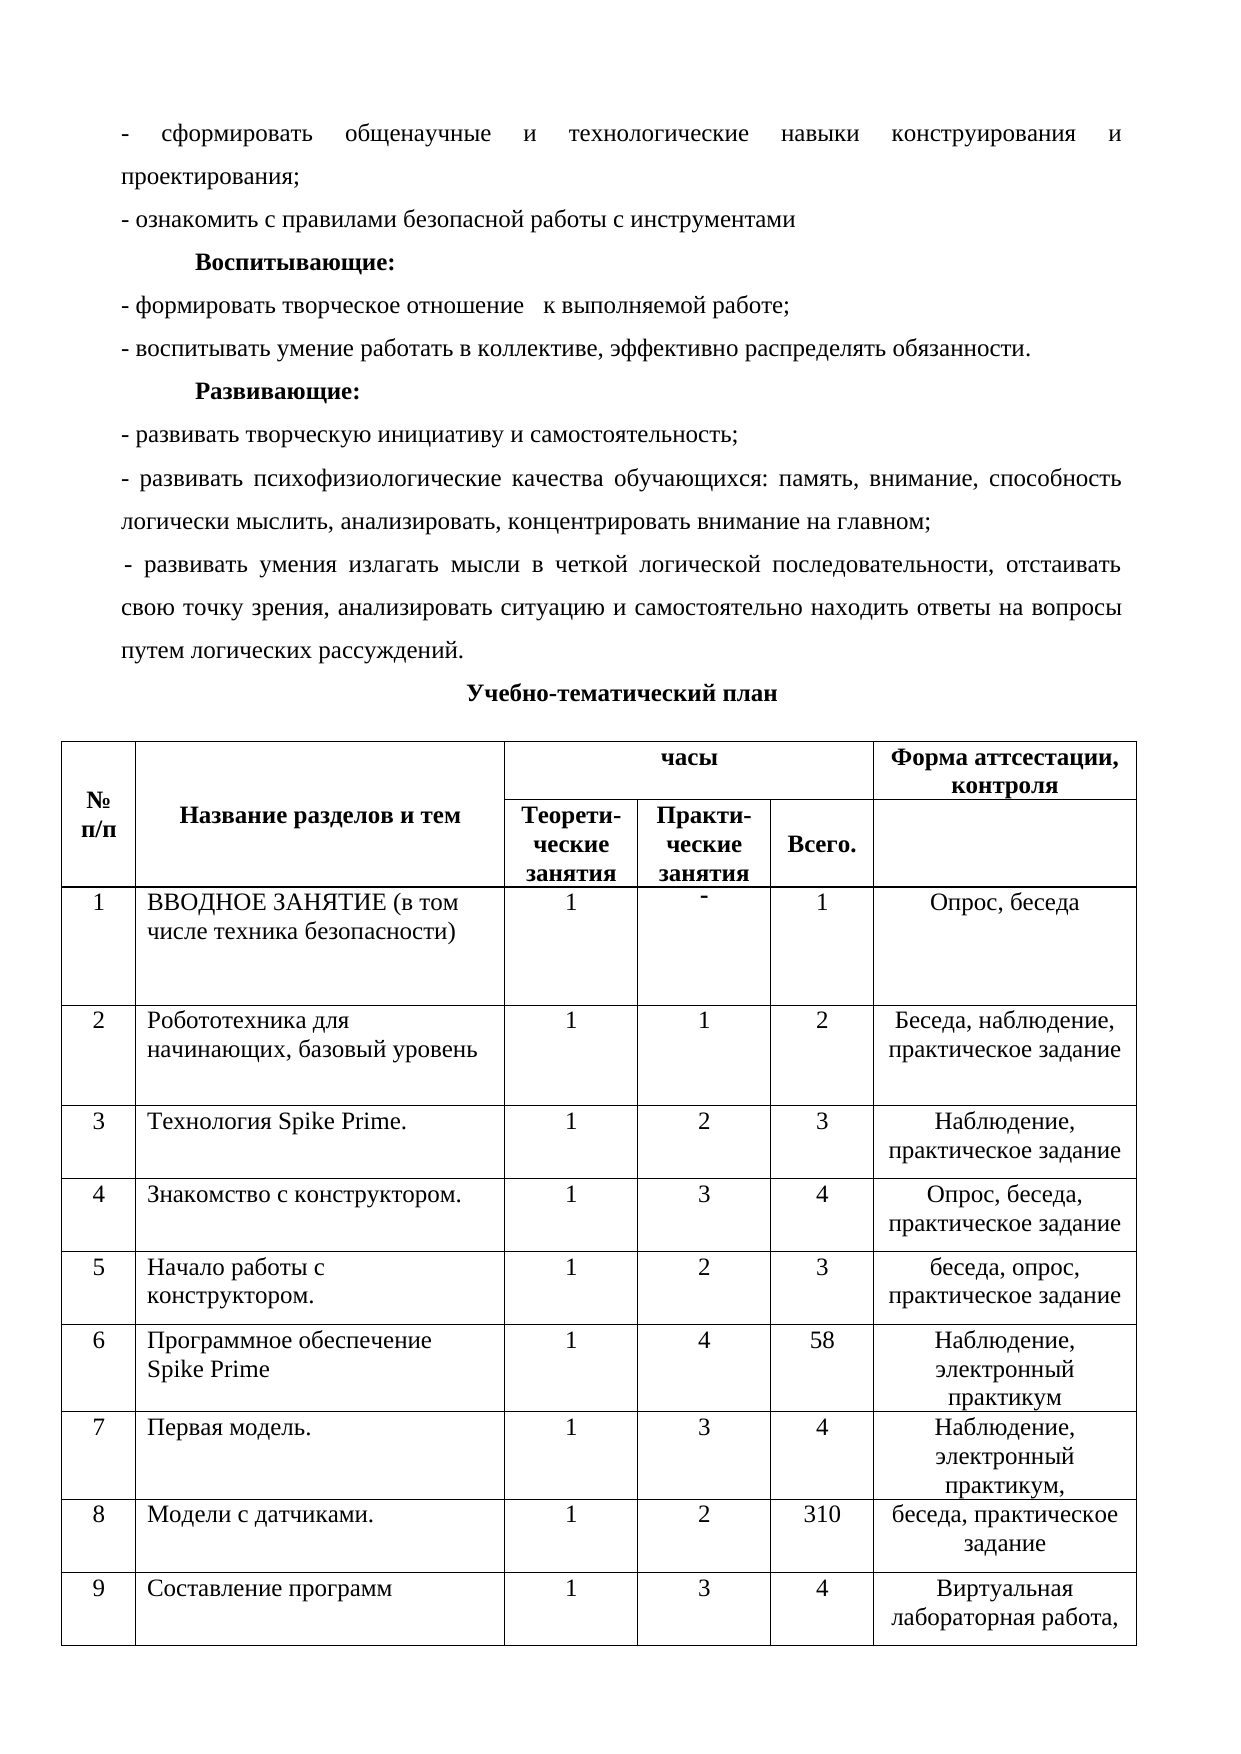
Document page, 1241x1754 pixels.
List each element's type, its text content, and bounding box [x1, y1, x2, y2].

table_cell беседа, опрос, практическое задание [874, 1252, 1136, 1324]
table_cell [136, 1573, 504, 1645]
table_cell [874, 800, 1136, 886]
text Воспитывающие: [121, 247, 1123, 276]
text - развивать умения излагать мысли в четкой логической последовательности, отстаивать свою точку зрения, анализировать ситуацию и самостоятельно находить ответы на вопросы путем логических рассуждений. [106, 549, 1123, 664]
table_cell Робототехника для начинающих, базовый уровень [136, 1006, 504, 1105]
table_cell 5 [62, 1252, 135, 1324]
table_cell Теорети-ческие занятия [505, 800, 637, 886]
table_cell 310 [771, 1500, 873, 1572]
table_cell Опрос, беседа, практическое задание [874, 1179, 1136, 1251]
table_cell 4 [771, 1573, 873, 1645]
table_cell Наблюдение, электронный практикум, [874, 1412, 1136, 1498]
table_cell 1 [505, 1252, 637, 1324]
table_header № п/п [62, 742, 135, 886]
table_cell Технология Spike Prime. [136, 1106, 504, 1178]
text - формировать творческое отношение к выполняемой работе; [121, 290, 1123, 319]
table_cell 1 [505, 1573, 637, 1645]
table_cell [874, 1573, 1136, 1645]
table_cell 1 [505, 1006, 637, 1105]
table_cell 1 [505, 888, 637, 1004]
table_cell 3 [771, 1252, 873, 1324]
table_cell 3 [771, 1106, 873, 1178]
table_cell 1 [505, 1325, 637, 1411]
table_cell 1 [638, 1006, 770, 1105]
text - развивать психофизиологические качества обучающихся: память, внимание, способность логически мыслить, анализировать, концентрировать внимание на главном; [121, 463, 1123, 534]
text - развивать творческую инициативу и самостоятельность; [121, 419, 1123, 448]
table_header Название разделов и тем [136, 742, 504, 886]
table_cell Программное обеспечение Spike Prime [136, 1325, 504, 1411]
text - ознакомить с правилами безопасной работы с инструментами [121, 204, 1123, 233]
table_cell Знакомство с конструктором. [136, 1179, 504, 1251]
table_cell [638, 888, 770, 1004]
table_cell 1 [62, 888, 135, 1004]
table_cell 2 [638, 1500, 770, 1572]
table_cell Наблюдение, электронный практикум [874, 1325, 1136, 1411]
table_cell 4 [638, 1325, 770, 1411]
text Учебно-тематический план [121, 678, 1123, 707]
table_cell 58 [771, 1325, 873, 1411]
table_cell 8 [62, 1500, 135, 1572]
table_cell Наблюдение, практическое задание [874, 1106, 1136, 1178]
table_cell 1 [505, 1106, 637, 1178]
table_cell 3 [638, 1179, 770, 1251]
table_cell Всего. [771, 800, 873, 886]
table_cell 2 [771, 1006, 873, 1105]
table_cell 2 [638, 1252, 770, 1324]
table_cell Первая модель. [136, 1412, 504, 1498]
table_cell 1 [505, 1412, 637, 1498]
table_cell 4 [771, 1179, 873, 1251]
table_cell Практи-ческие занятия [638, 800, 770, 886]
table_cell 9 [62, 1573, 135, 1645]
table_cell Опрос, беседа [874, 888, 1136, 1004]
text - воспитывать умение работать в коллективе, эффективно распределять обязанности. [121, 333, 1123, 362]
table_cell 3 [638, 1412, 770, 1498]
table_cell 4 [771, 1412, 873, 1498]
table_cell Начало работы с конструктором. [136, 1252, 504, 1324]
table_cell 7 [62, 1412, 135, 1498]
table_header Форма аттсестации, контроля [874, 742, 1136, 799]
table_cell 3 [62, 1106, 135, 1178]
table_cell 6 [62, 1325, 135, 1411]
table_cell 2 [62, 1006, 135, 1105]
table_cell 4 [62, 1179, 135, 1251]
table_cell Беседа, наблюдение, практическое задание [874, 1006, 1136, 1105]
table_cell 2 [638, 1106, 770, 1178]
table_cell 1 [505, 1500, 637, 1572]
table_header часы [505, 742, 873, 799]
table_cell Модели с датчиками. [136, 1500, 504, 1572]
table_cell 3 [638, 1573, 770, 1645]
table_cell 1 [505, 1179, 637, 1251]
text Развивающие: [121, 376, 1123, 405]
text - сформировать общенаучные и технологические навыки конструирования и проектирования; [121, 118, 1123, 189]
table_cell беседа, практическое задание [874, 1500, 1136, 1572]
table_cell ВВОДНОЕ ЗАНЯТИЕ (в том числе техника безопасности) [136, 888, 504, 1004]
table_cell 1 [771, 888, 873, 1004]
